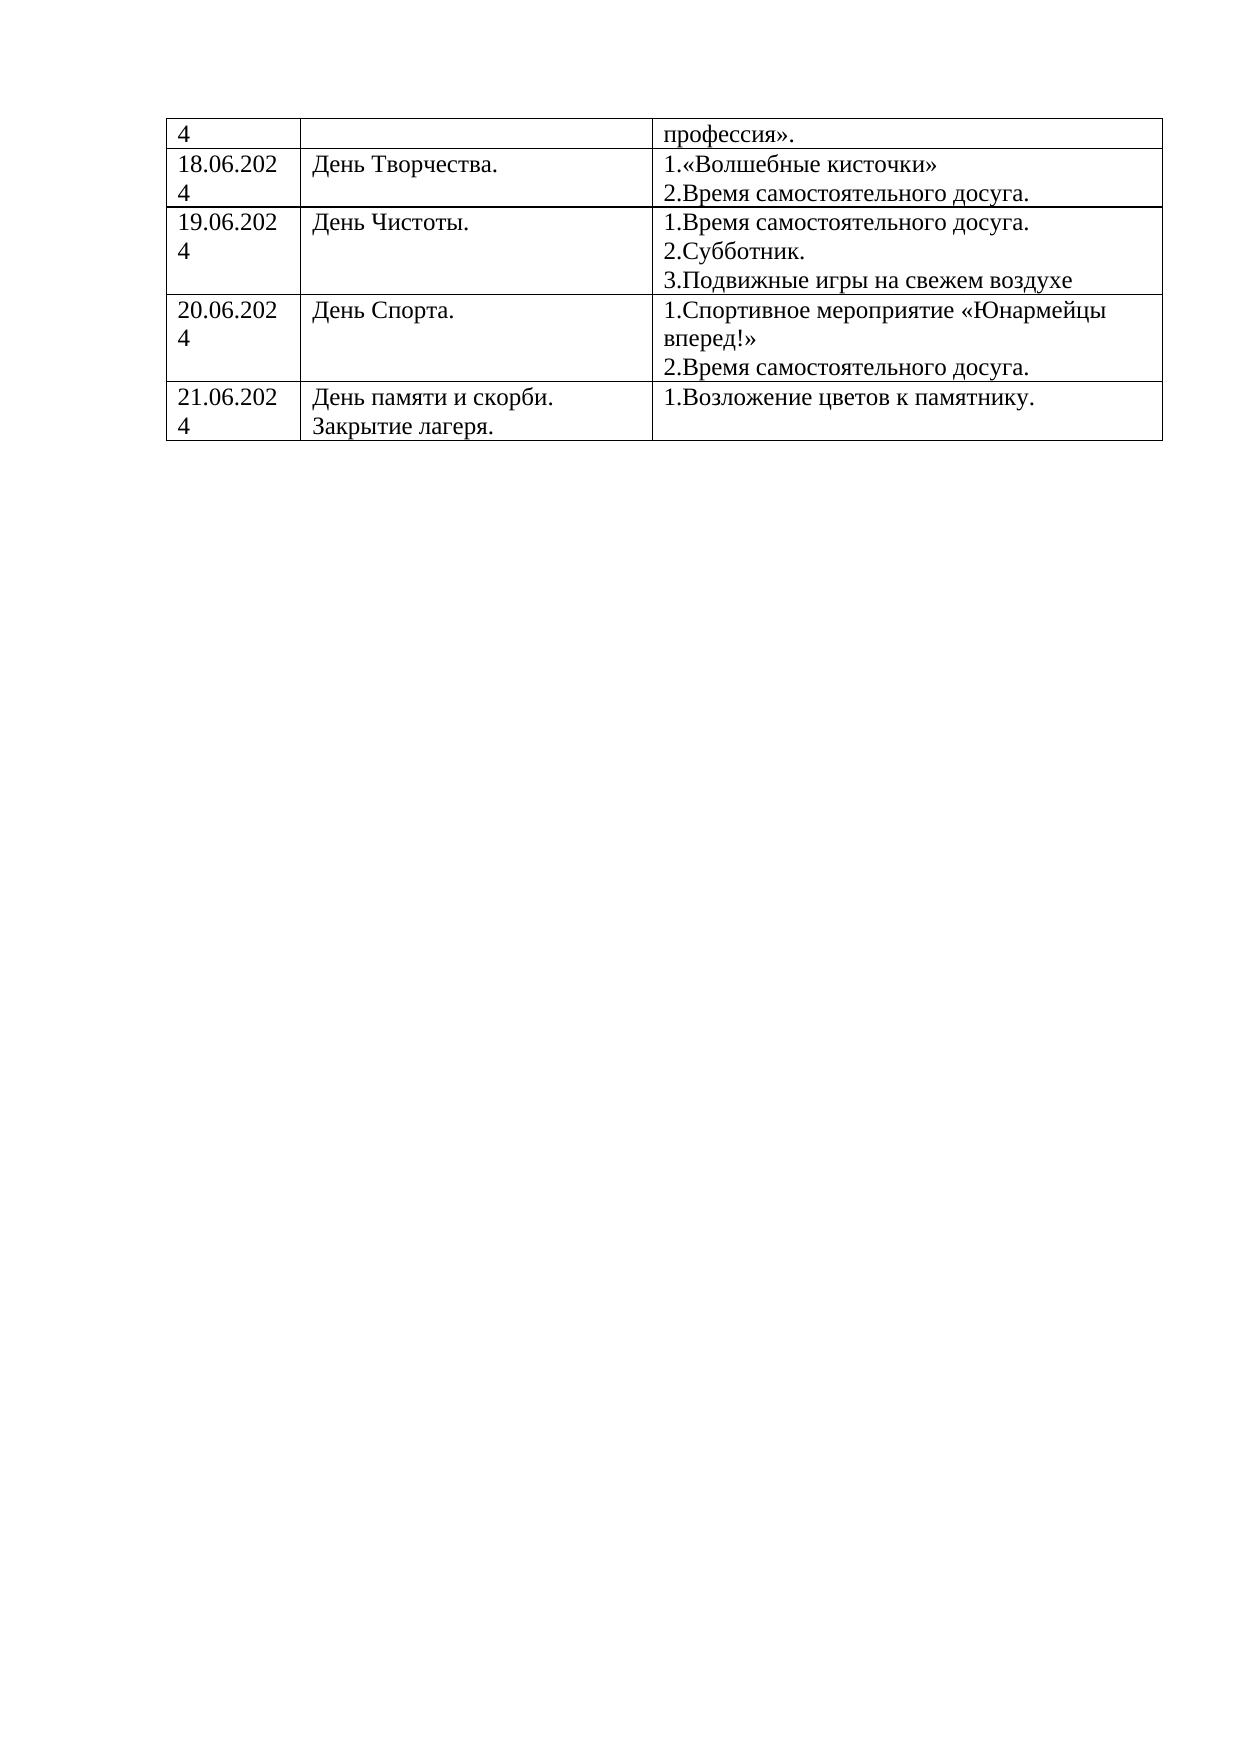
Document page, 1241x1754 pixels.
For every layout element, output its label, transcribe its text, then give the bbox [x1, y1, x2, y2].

table_cell 1.Возложение цветов к памятнику. [653, 382, 1162, 439]
table_cell 20.06.2024 [167, 295, 300, 381]
table_cell 18.06.2024 [167, 149, 300, 206]
table_cell День Спорта. [301, 295, 652, 381]
table_cell 1.Спортивное мероприятие «Юнармейцы вперед!» 2.Время самостоятельного досуга. [653, 295, 1162, 381]
table_cell 1.«Волшебные кисточки» 2.Время самостоятельного досуга. [653, 149, 1162, 206]
table_cell 21.06.2024 [167, 382, 300, 439]
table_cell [653, 119, 1162, 148]
table_cell 19.06.2024 [167, 208, 300, 294]
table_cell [301, 119, 652, 148]
table_cell День памяти и скорби. Закрытие лагеря. [301, 382, 652, 439]
table_cell 1.Время самостоятельного досуга. 2.Субботник. 3.Подвижные игры на свежем воздухе [653, 208, 1162, 294]
table_cell 17.06.2024 [167, 119, 300, 148]
table_cell День Творчества. [301, 149, 652, 206]
table_cell День Чистоты. [301, 208, 652, 294]
